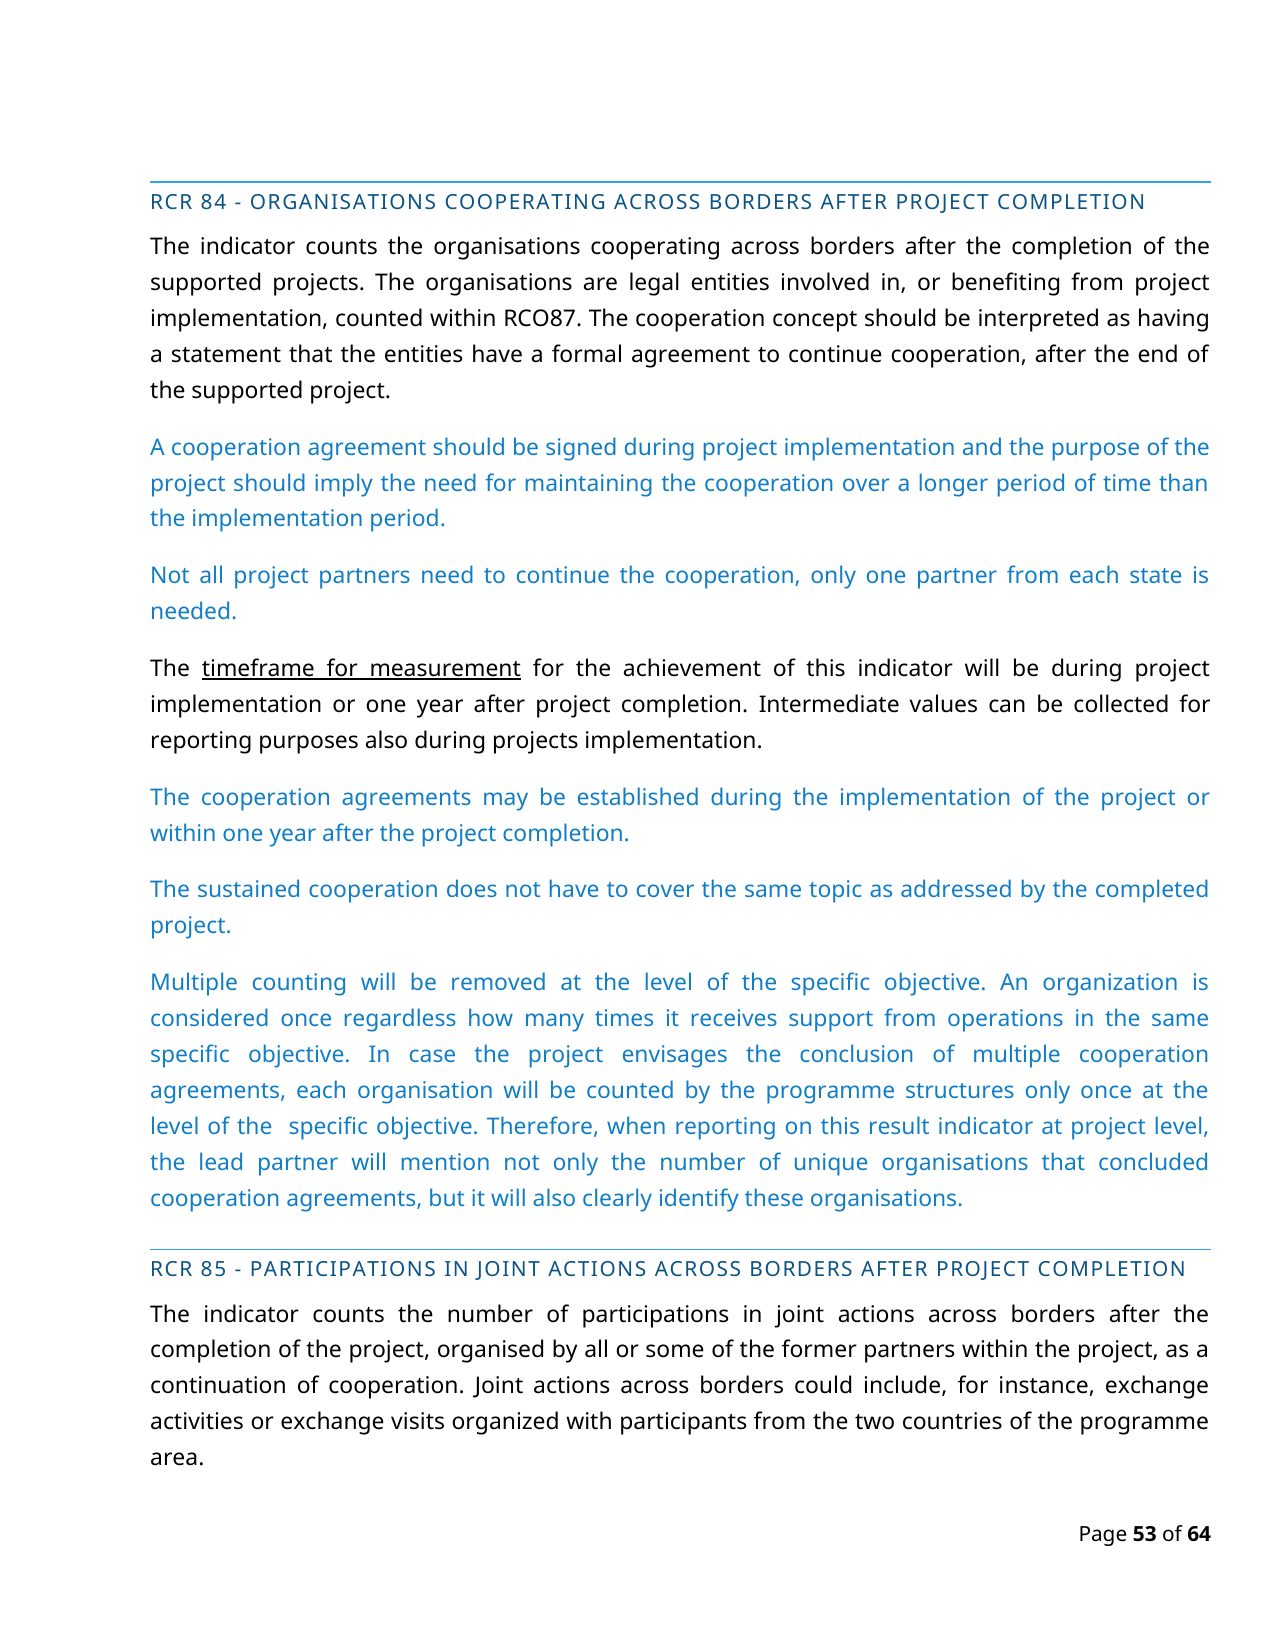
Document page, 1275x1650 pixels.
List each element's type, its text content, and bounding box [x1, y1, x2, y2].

text The timeframe for measurement for the achievement of this indicator will be during project implementation or one year after project completion. Intermediate values can be collected for reporting purposes also during projects implementation. [150, 652, 1211, 755]
subtitle RCR 85 - Participations in joint actions across borders after project completion [150, 1250, 1211, 1283]
text Multiple counting will be removed at the level of the specific objective. An organization is considered once regardless how many times it receives support from operations in the same specific objective. In case the project envisages the conclusion of multiple cooperation agreements, each organisation will be counted by the programme structures only once at the level of the specific objective. Therefore, when reporting on this result indicator at project level, the lead partner will mention not only the number of unique organisations that concluded cooperation agreements, but it will also clearly identify these organisations. [150, 966, 1211, 1213]
text The cooperation agreements may be established during the implementation of the project or within one year after the project completion. [150, 781, 1211, 848]
text The indicator counts the number of participations in joint actions across borders after the completion of the project, organised by all or some of the former partners within the project, as a continuation of cooperation. Joint actions across borders could include, for instance, exchange activities or exchange visits organized with participants from the two countries of the programme area. [150, 1297, 1211, 1472]
text The sustained cooperation does not have to cover the same topic as addressed by the completed project. [150, 873, 1211, 940]
subtitle RCR 84 - Organisations cooperating across borders after project completion [150, 183, 1211, 215]
text Not all project partners need to continue the cooperation, only one partner from each state is needed. [150, 559, 1211, 626]
text A cooperation agreement should be signed during project implementation and the purpose of the project should imply the need for maintaining the cooperation over a longer period of time than the implementation period. [150, 431, 1211, 534]
text The indicator counts the organisations cooperating across borders after the completion of the supported projects. The organisations are legal entities involved in, or benefiting from project implementation, counted within RCO87. The cooperation concept should be interpreted as having a statement that the entities have a formal agreement to continue cooperation, after the end of the supported project. [150, 230, 1211, 405]
